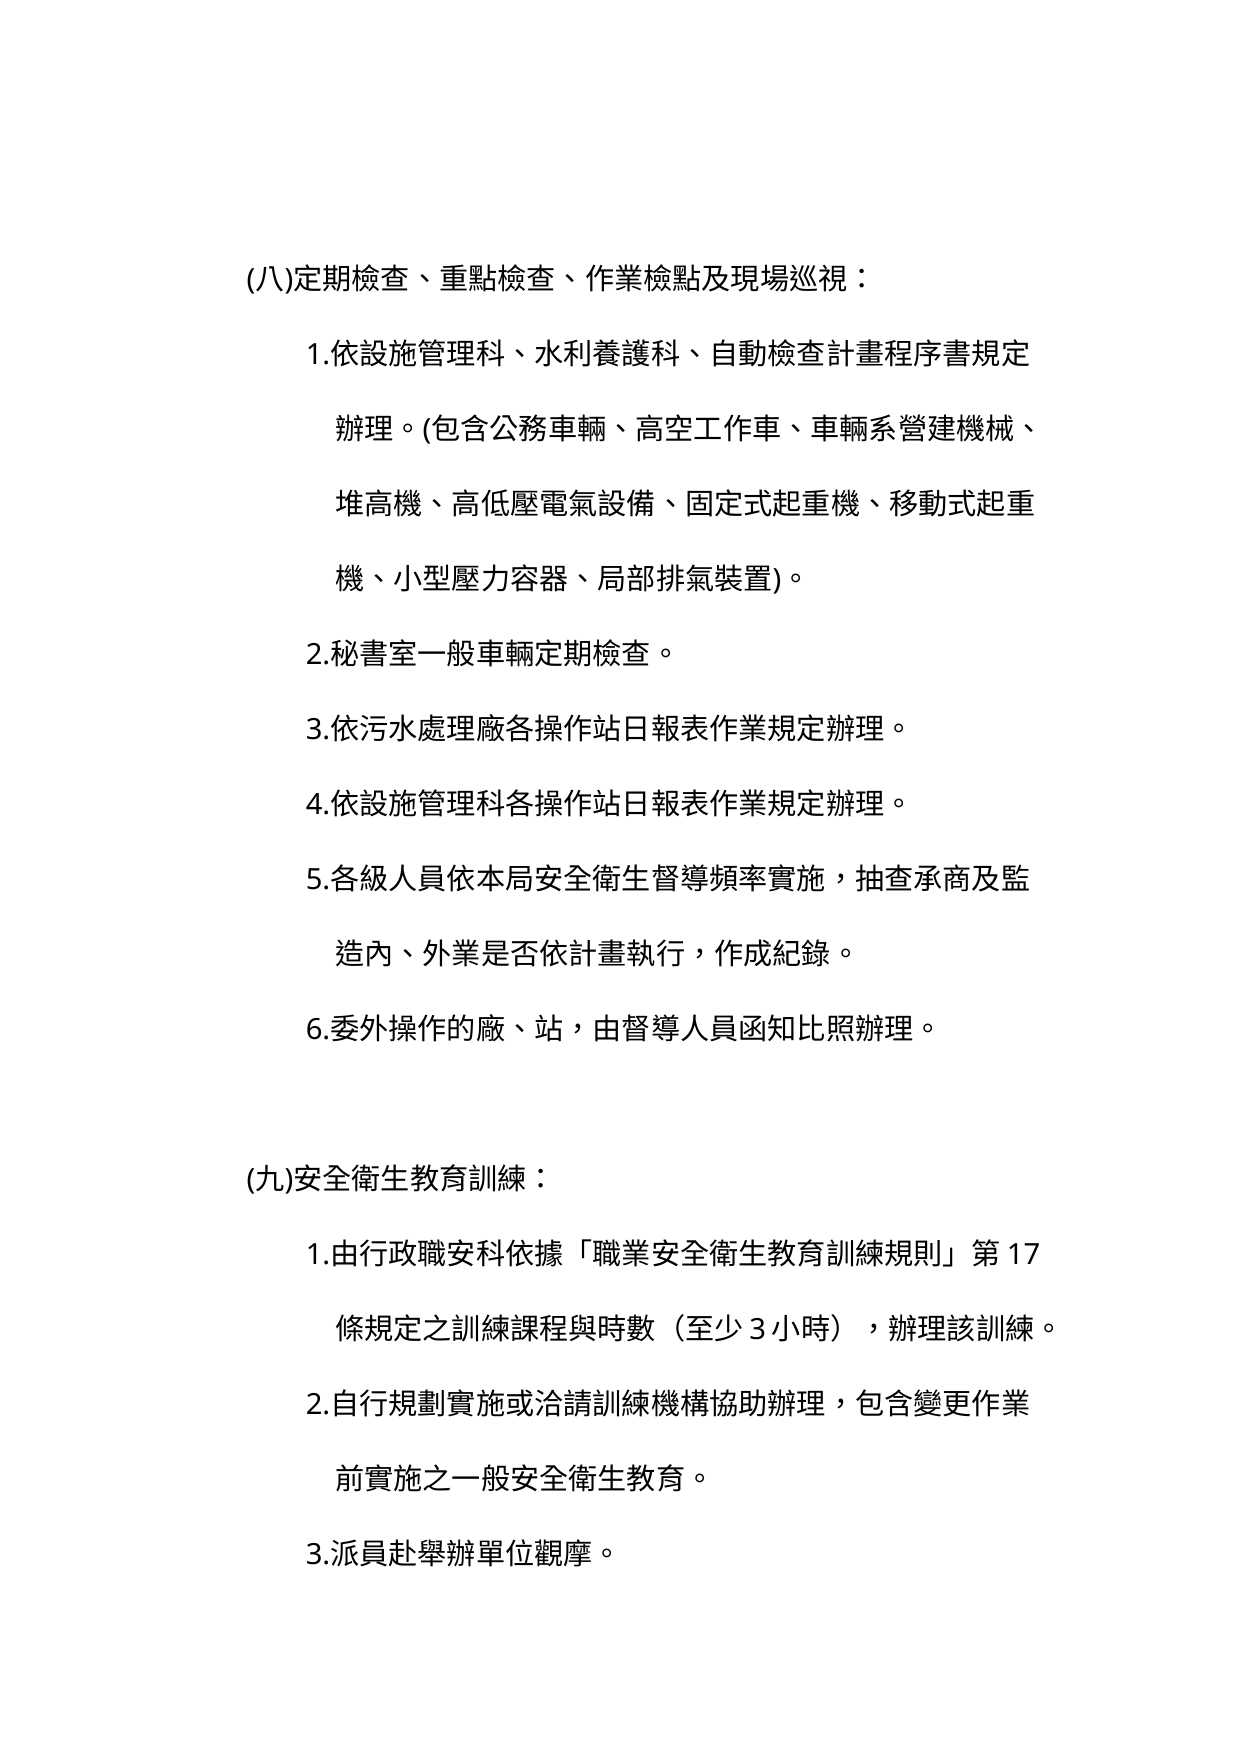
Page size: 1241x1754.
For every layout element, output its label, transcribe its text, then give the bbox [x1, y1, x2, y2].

text 3.派員赴舉辦單位觀摩。 [306, 1514, 1053, 1589]
text 6.委外操作的廠、站，由督導人員函知比照辦理。 [306, 989, 1053, 1064]
text 3.依污水處理廠各操作站日報表作業規定辦理。 [306, 689, 1053, 764]
text 1.依設施管理科、水利養護科、自動檢查計畫程序書規定辦理。(包含公務車輛、高空工作車、車輛系營建機械、堆高機、高低壓電氣設備、固定式起重機、移動式起重機、小型壓力容器、局部排氣裝置)。 [306, 314, 1053, 614]
text 4.依設施管理科各操作站日報表作業規定辦理。 [306, 764, 1053, 839]
text 5.各級人員依本局安全衛生督導頻率實施，抽查承商及監造內、外業是否依計畫執行，作成紀錄。 [306, 839, 1053, 989]
text (八)定期檢查、重點檢查、作業檢點及現場巡視： [246, 239, 1053, 314]
text 1.由行政職安科依據「職業安全衛生教育訓練規則」第17條規定之訓練課程與時數（至少3小時），辦理該訓練。 [306, 1214, 1053, 1364]
text 2.自行規劃實施或洽請訓練機構協助辦理，包含變更作業前實施之一般安全衛生教育。 [306, 1364, 1053, 1514]
text 2.秘書室一般車輛定期檢查。 [306, 614, 1053, 689]
text (九)安全衛生教育訓練： [246, 1139, 1053, 1214]
